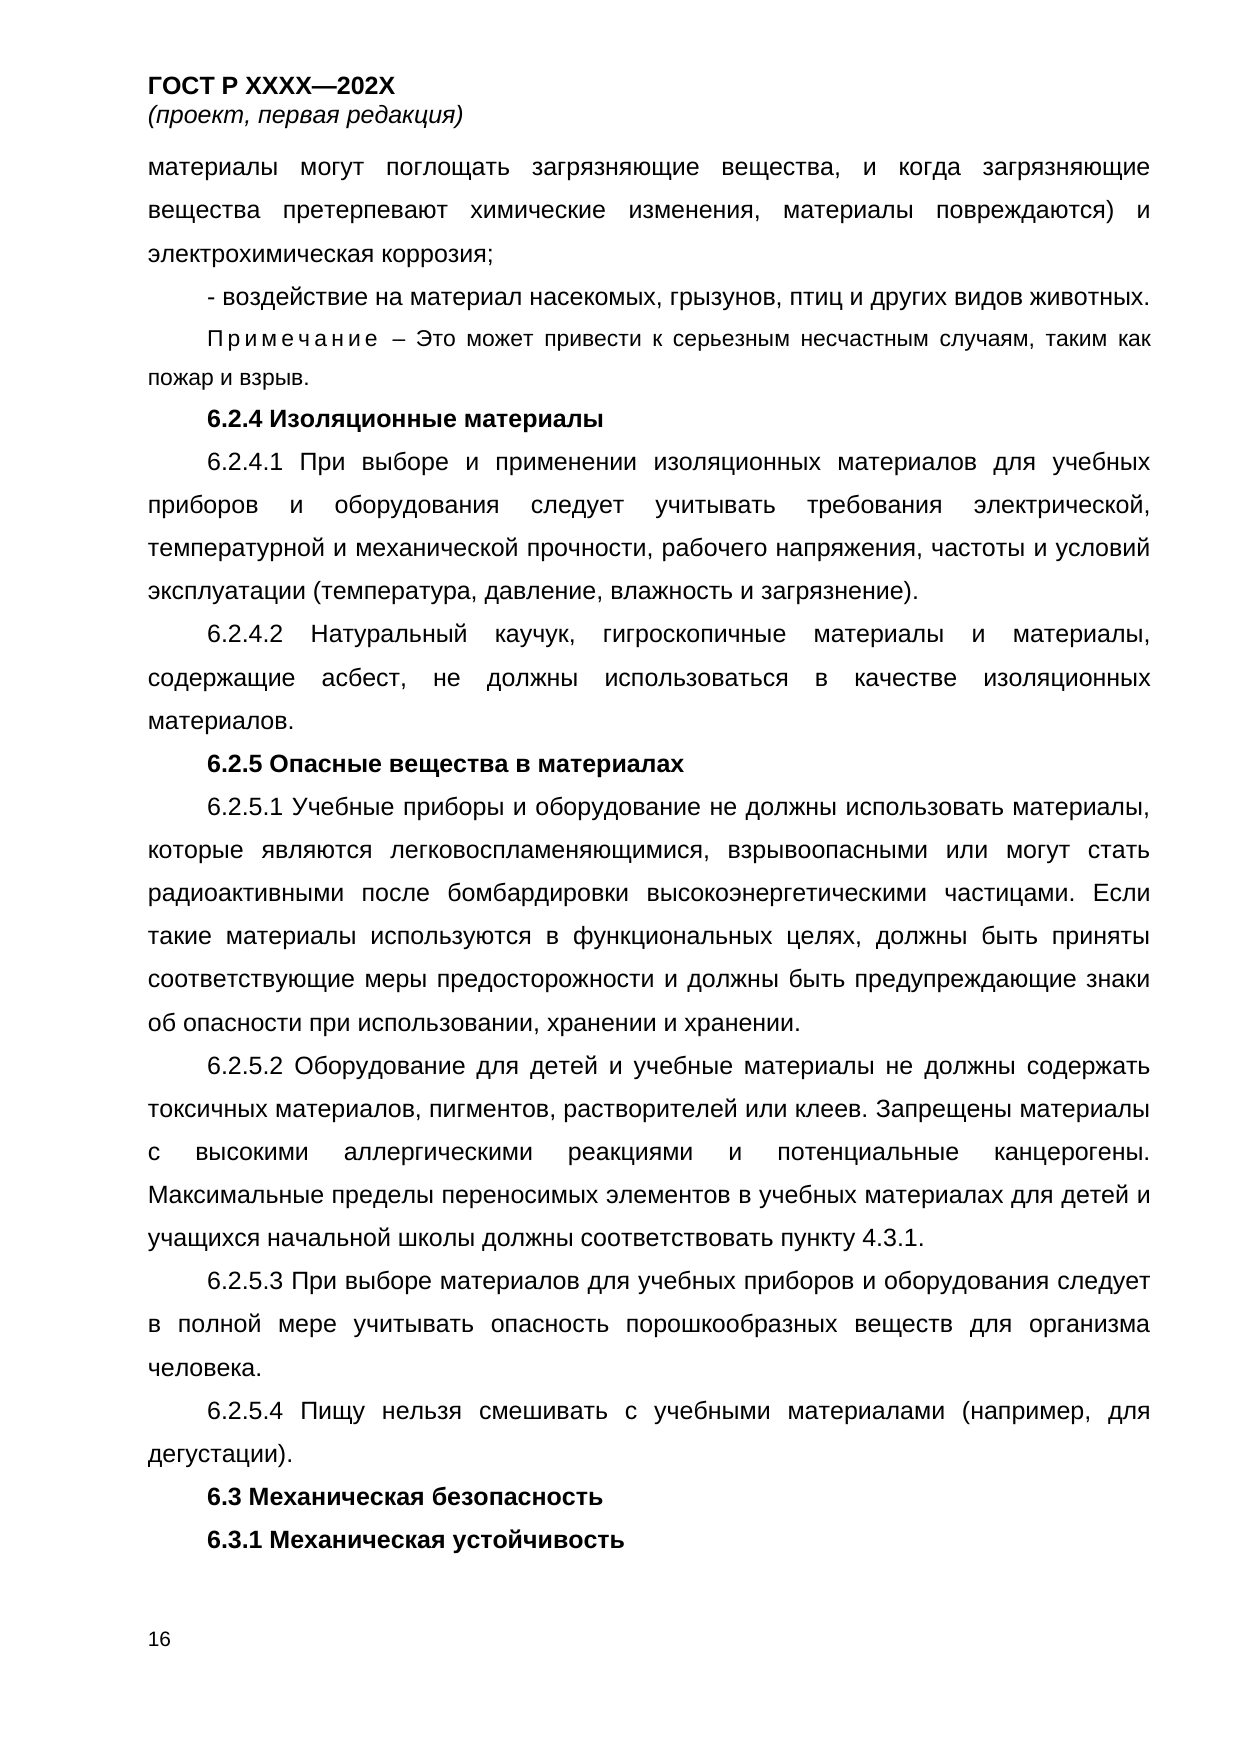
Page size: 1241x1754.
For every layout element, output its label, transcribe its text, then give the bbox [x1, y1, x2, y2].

text 6.2.5.3 При выборе материалов для учебных приборов и оборудования следует в полной мере учитывать опасность порошкообразных веществ для организма человека. [148, 1266, 1152, 1381]
text 6.2.5 Опасные вещества в материалах [148, 749, 1152, 777]
text 6.2.5.2 Оборудование для детей и учебные материалы не должны содержать токсичных материалов, пигментов, растворителей или клеев. Запрещены материалы с высокими аллергическими реакциями и потенциальные канцерогены. Максимальные пределы переносимых элементов в учебных материалах для детей и учащихся начальной школы должны соответствовать пункту 4.3.1. [148, 1051, 1152, 1252]
text 6.3.1 Механическая устойчивость [148, 1525, 1152, 1554]
text 6.2.4.1 При выборе и применении изоляционных материалов для учебных приборов и оборудования следует учитывать требования электрической, температурной и механической прочности, рабочего напряжения, частоты и условий эксплуатации (температура, давление, влажность и загрязнение). [148, 447, 1152, 605]
text - воздействие на материал насекомых, грызунов, птиц и других видов животных. [148, 282, 1152, 310]
text 6.2.5.1 Учебные приборы и оборудование не должны использовать материалы, которые являются легковоспламеняющимися, взрывоопасными или могут стать радиоактивными после бомбардировки высокоэнергетическими частицами. Если такие материалы используются в функциональных целях, должны быть приняты соответствующие меры предосторожности и должны быть предупреждающие знаки об опасности при использовании, хранении и хранении. [148, 792, 1152, 1036]
text 6.2.5.4 Пищу нельзя смешивать с учебными материалами (например, для дегустации). [148, 1396, 1152, 1467]
text Примечание – Это может привести к серьезным несчастным случаям, таким как пожар и взрыв. [148, 325, 1152, 391]
text 6.2.4.2 Натуральный каучук, гигроскопичные материалы и материалы, содержащие асбест, не должны использоваться в качестве изоляционных материалов. [148, 619, 1152, 734]
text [148, 152, 1152, 267]
text 6.2.4 Изоляционные материалы [148, 404, 1152, 432]
text 6.3 Механическая безопасность [148, 1482, 1152, 1511]
